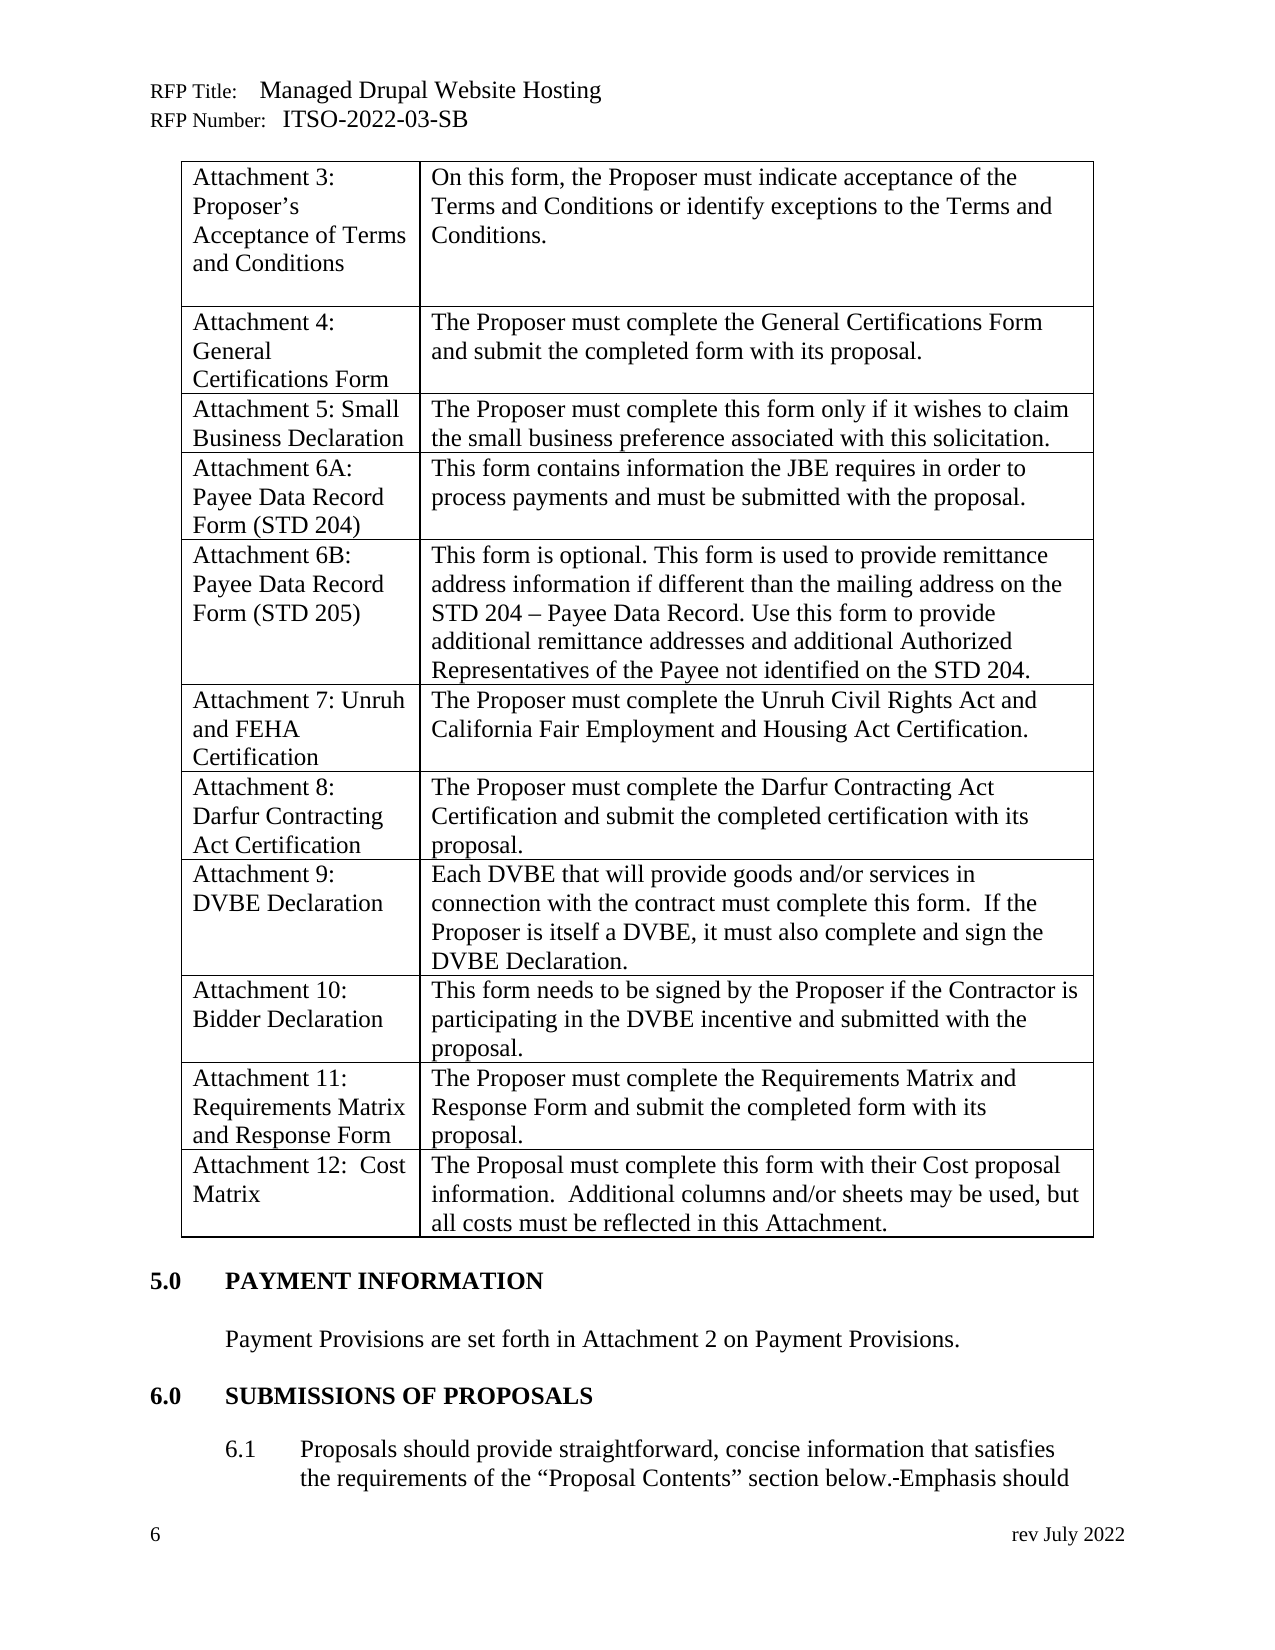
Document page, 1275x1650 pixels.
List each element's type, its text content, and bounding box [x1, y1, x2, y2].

table_cell Attachment 12: Cost Matrix [182, 1150, 419, 1236]
table_cell Attachment 10: Bidder Declaration [182, 976, 419, 1062]
table_cell Attachment 9: DVBE Declaration [182, 860, 419, 974]
table_cell The Proposer must complete this form only if it wishes to claim the small business preference associated with this solicitation. [421, 394, 1093, 452]
table_cell Attachment 5: Small Business Declaration [182, 394, 419, 452]
table_cell The Proposal must complete this form with their Cost proposal information. Additional columns and/or sheets may be used, but all costs must be reflected in this Attachment. [421, 1150, 1093, 1236]
table_cell Attachment 6A: Payee Data Record Form (STD 204) [182, 453, 419, 539]
table_cell Each DVBE that will provide goods and/or services in connection with the contract must complete this form. If the Proposer is itself a DVBE, it must also complete and sign the DVBE Declaration. [421, 860, 1093, 974]
list Payment Provisions are set forth in Attachment 2 on Payment Provisions. [225, 1324, 1125, 1352]
table_cell Attachment 7: Unruh and FEHA Certification [182, 685, 419, 771]
table_cell On this form, the Proposer must indicate acceptance of the Terms and Conditions or identify exceptions to the Terms and Conditions. [421, 162, 1093, 306]
text 5.0 PAYMENT INFORMATION [150, 1266, 1125, 1295]
table_cell The Proposer must complete the Requirements Matrix and Response Form and submit the completed form with its proposal. [421, 1063, 1093, 1149]
table_cell The Proposer must complete the General Certifications Form and submit the completed form with its proposal. [421, 307, 1093, 393]
table_cell Attachment 8: Darfur Contracting Act Certification [182, 772, 419, 858]
table_cell The Proposer must complete the Unruh Civil Rights Act and California Fair Employment and Housing Act Certification. [421, 685, 1093, 771]
table_cell This form needs to be signed by the Proposer if the Contractor is participating in the DVBE incentive and submitted with the proposal. [421, 976, 1093, 1062]
table_cell Attachment 6B: Payee Data Record Form (STD 205) [182, 540, 419, 684]
table_cell Attachment 4: General Certifications Form [182, 307, 419, 393]
table_cell Attachment 3: Proposer’s Acceptance of Terms and Conditions [182, 162, 419, 306]
table_cell This form is optional. This form is used to provide remittance address information if different than the mailing address on the STD 204 – Payee Data Record. Use this form to provide additional remittance addresses and additional Authorized Representatives of the Payee not identified on the STD 204. [421, 540, 1093, 684]
table_cell This form contains information the JBE requires in order to process payments and must be submitted with the proposal. [421, 453, 1093, 539]
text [225, 1434, 1076, 1492]
table_cell The Proposer must complete the Darfur Contracting Act Certification and submit the completed certification with its proposal. [421, 772, 1093, 858]
table_cell Attachment 11: Requirements Matrix and Response Form [182, 1063, 419, 1149]
text 6.0 SUBMISSIONS OF PROPOSALS [150, 1381, 1125, 1410]
